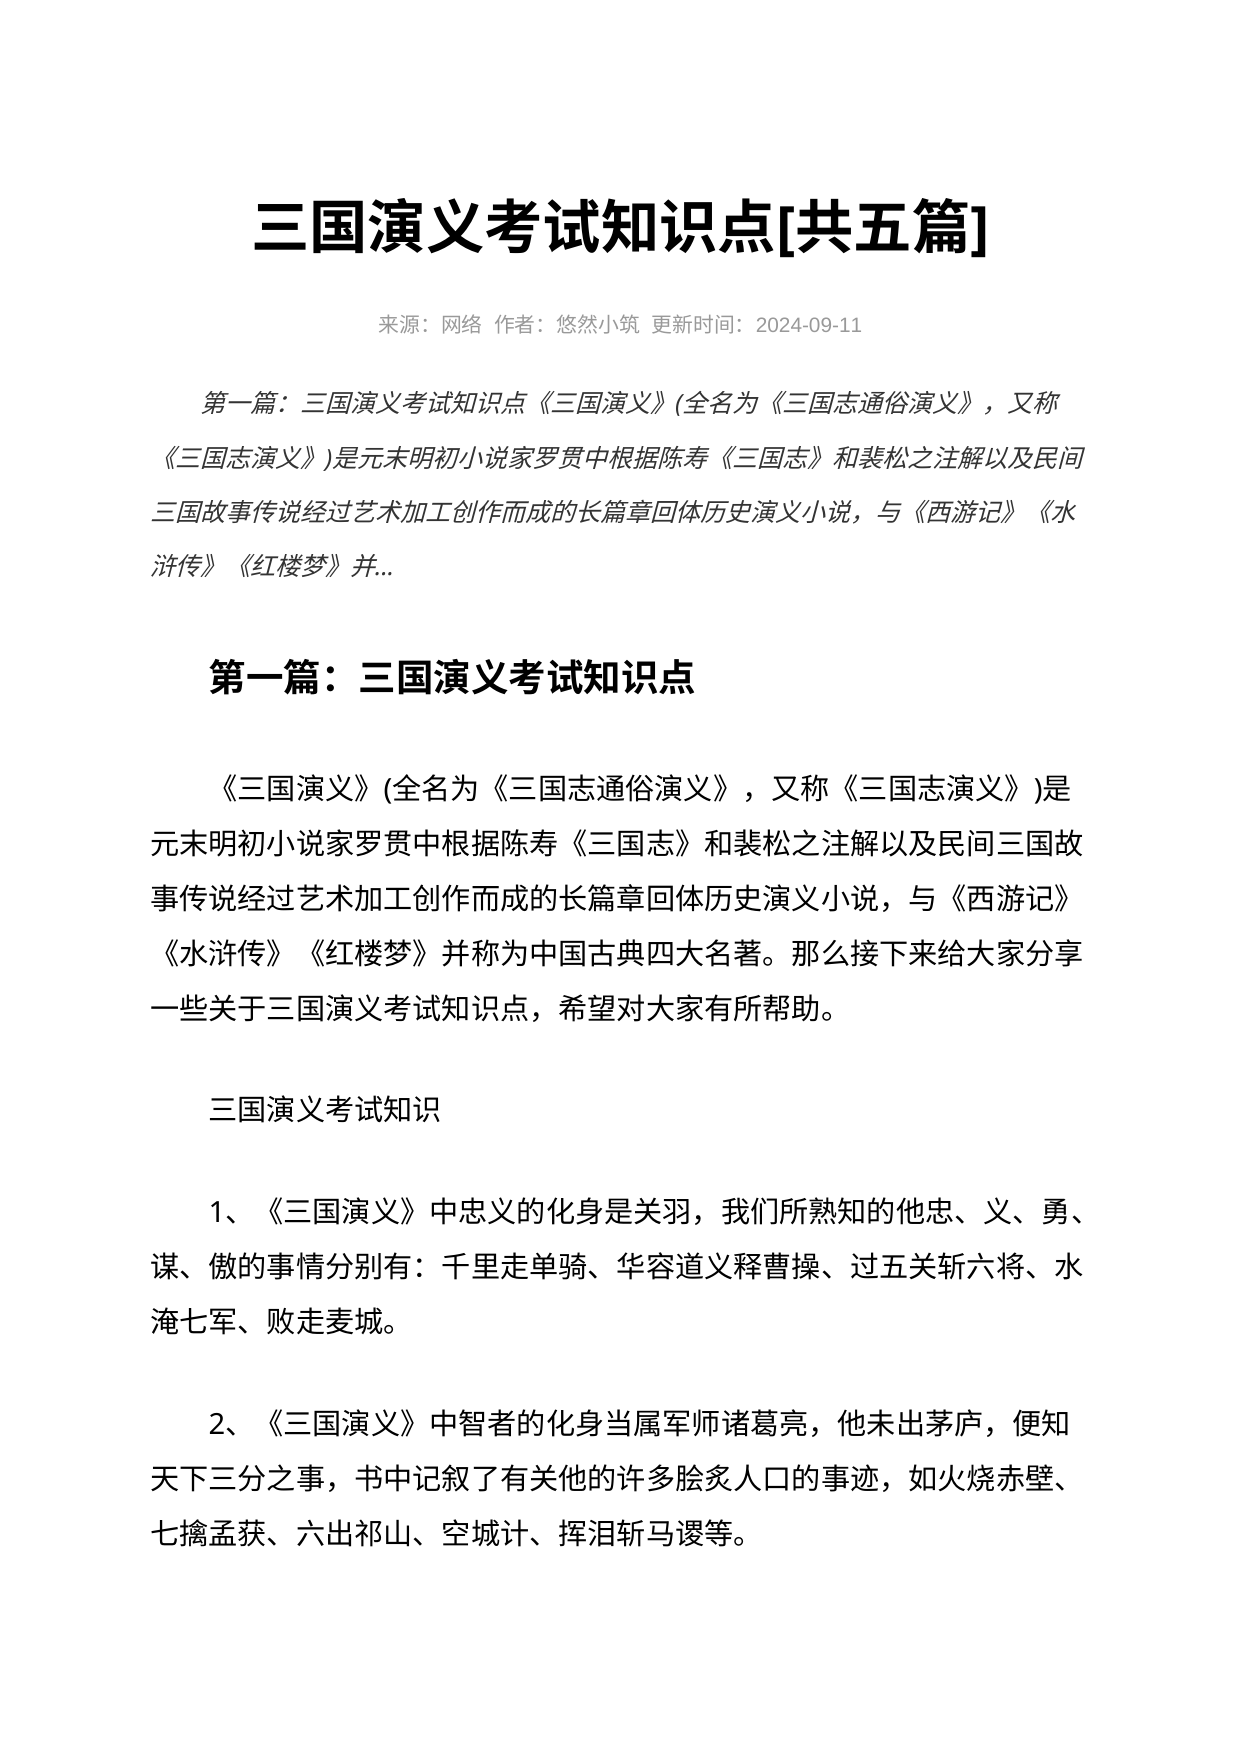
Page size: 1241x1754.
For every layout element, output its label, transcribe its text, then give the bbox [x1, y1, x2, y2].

text 来源：网络 作者：悠然小筑 更新时间：2024-09-11 [150, 313, 1090, 337]
text 《三国演义》(全名为《三国志通俗演义》，又称《三国志演义》)是元末明初小说家罗贯中根据陈寿《三国志》和裴松之注解以及民间三国故事传说经过艺术加工创作而成的长篇章回体历史演义小说，与《西游记》《水浒传》《红楼梦》并称为中国古典四大名著。那么接下来给大家分享一些关于三国演义考试知识点，希望对大家有所帮助。 [150, 766, 1090, 1027]
text 2、《三国演义》中智者的化身当属军师诸葛亮，他未出茅庐，便知天下三分之事，书中记叙了有关他的许多脍炙人口的事迹，如火烧赤壁、七擒孟获、六出祁山、空城计、挥泪斩马谡等。 [150, 1400, 1090, 1553]
text 第一篇：三国演义考试知识点 [150, 648, 1090, 702]
text 第一篇：三国演义考试知识点《三国演义》(全名为《三国志通俗演义》，又称《三国志演义》)是元末明初小说家罗贯中根据陈寿《三国志》和裴松之注解以及民间三国故事传说经过艺术加工创作而成的长篇章回体历史演义小说，与《西游记》《水浒传》《红楼梦》并... [150, 384, 1090, 583]
text 三国演义考试知识 [150, 1087, 1090, 1129]
text 1、《三国演义》中忠义的化身是关羽，我们所熟知的他忠、义、勇、谋、傲的事情分别有：千里走单骑、华容道义释曹操、过五关斩六将、水淹七军、败走麦城。 [150, 1189, 1090, 1341]
subtitle 三国演义考试知识点[共五篇] [150, 181, 1090, 266]
